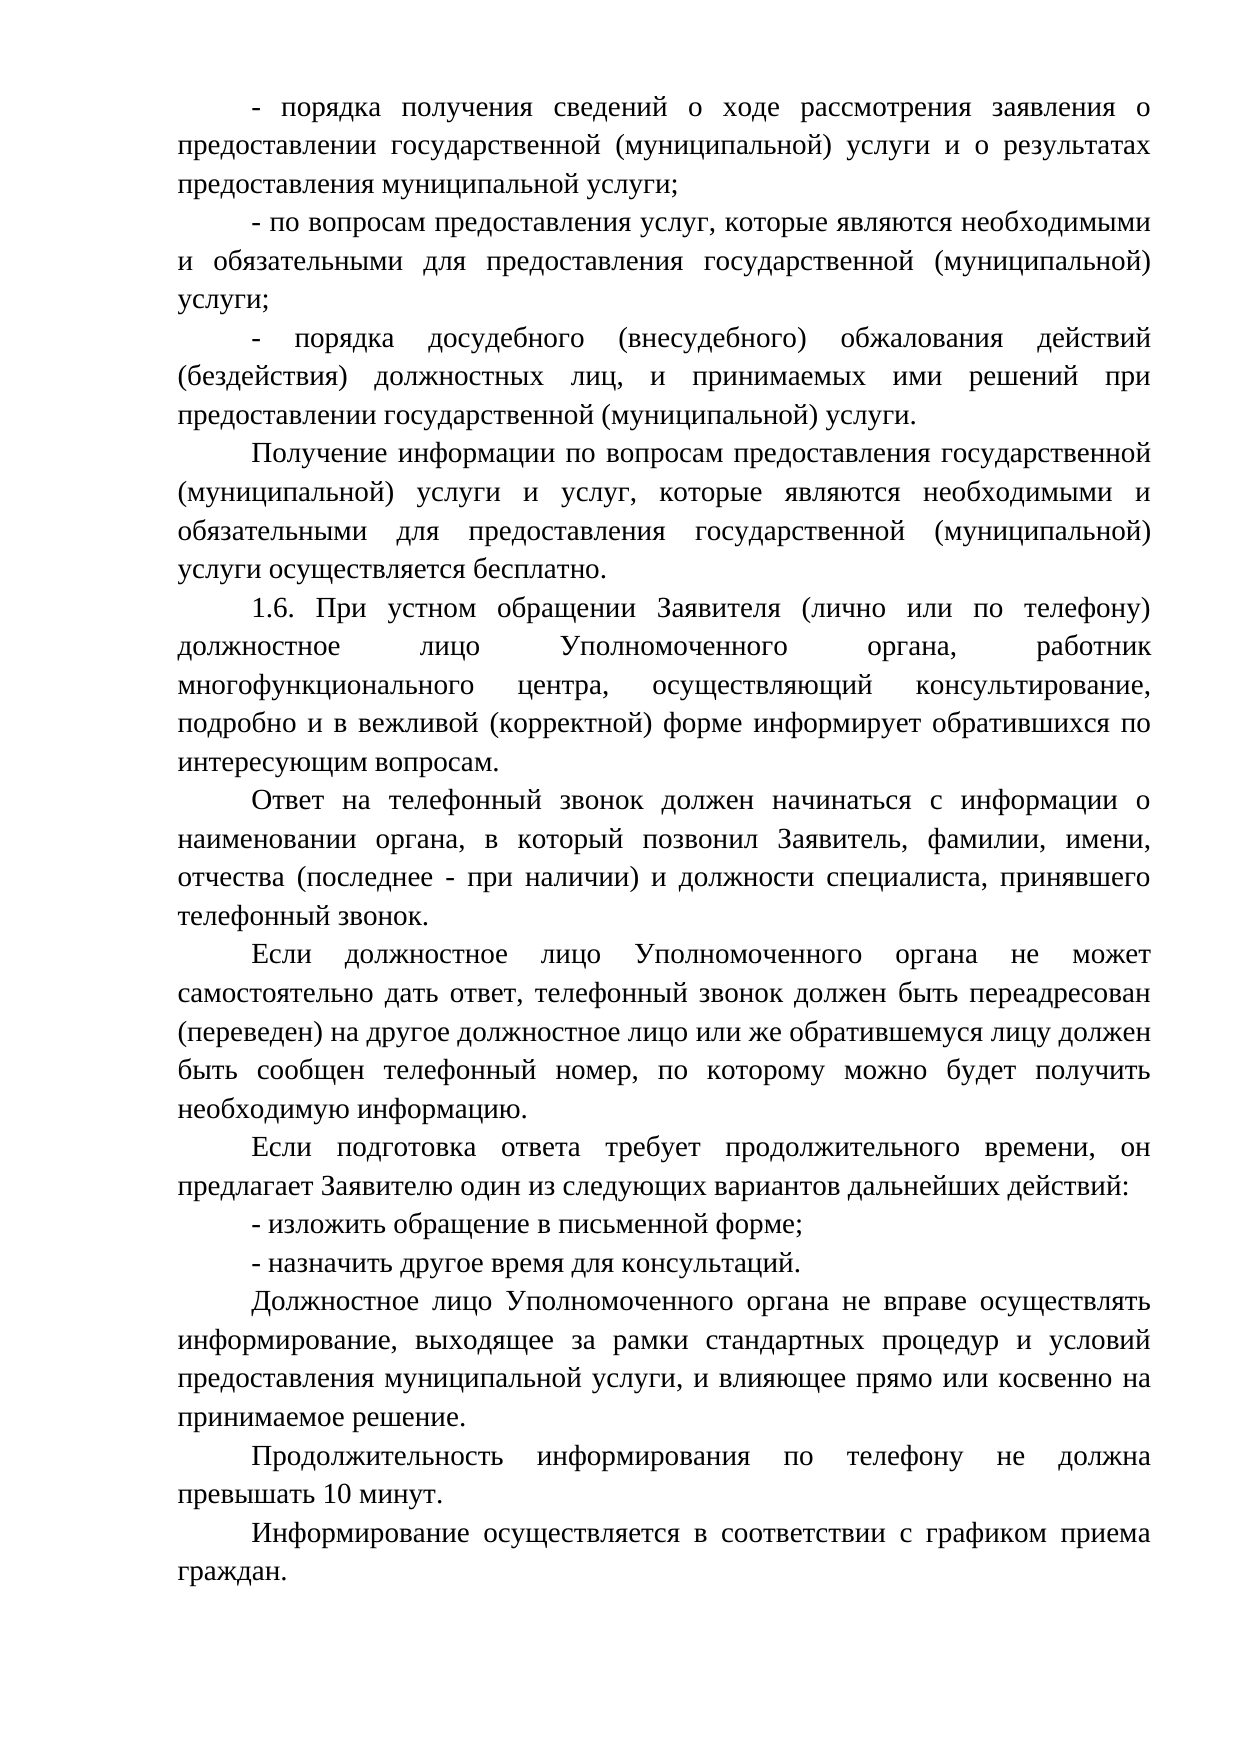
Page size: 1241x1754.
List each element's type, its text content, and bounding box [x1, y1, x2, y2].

text - порядка досудебного (внесудебного) обжалования действий (бездействия) должностных лиц, и принимаемых ими решений при предоставлении государственной (муниципальной) услуги. [177, 320, 1152, 431]
text Получение информации по вопросам предоставления государственной (муниципальной) услуги и услуг, которые являются необходимыми и обязательными для предоставления государственной (муниципальной) услуги осуществляется бесплатно. [177, 436, 1152, 585]
text - назначить другое время для консультаций. [177, 1245, 1152, 1278]
text Если должностное лицо Уполномоченного органа не может самостоятельно дать ответ, телефонный звонок должен быть переадресован (переведен) на другое должностное лицо или же обратившемуся лицу должен быть сообщен телефонный номер, по которому можно будет получить необходимую информацию. [177, 937, 1152, 1124]
text 1.6. При устном обращении Заявителя (лично или по телефону) должностное лицо Уполномоченного органа, работник многофункционального центра, осуществляющий консультирование, подробно и в вежливой (корректной) форме информирует обратившихся по интересующим вопросам. [177, 590, 1152, 777]
text Информирование осуществляется в соответствии с графиком приема граждан. [177, 1515, 1152, 1587]
text Если подготовка ответа требует продолжительного времени, он предлагает Заявителю один из следующих вариантов дальнейших действий: [177, 1129, 1152, 1201]
text Продолжительность информирования по телефону не должна превышать 10 минут. [177, 1438, 1152, 1510]
text Ответ на телефонный звонок должен начинаться с информации о наименовании органа, в который позвонил Заявитель, фамилии, имени, отчества (последнее - при наличии) и должности специалиста, принявшего телефонный звонок. [177, 782, 1152, 932]
text - по вопросам предоставления услуг, которые являются необходимыми и обязательными для предоставления государственной (муниципальной) услуги; [177, 204, 1152, 315]
text - изложить обращение в письменной форме; [177, 1206, 1152, 1240]
text Должностное лицо Уполномоченного органа не вправе осуществлять информирование, выходящее за рамки стандартных процедур и условий предоставления муниципальной услуги, и влияющее прямо или косвенно на принимаемое решение. [177, 1283, 1152, 1433]
text - порядка получения сведений о ходе рассмотрения заявления о предоставлении государственной (муниципальной) услуги и о результатах предоставления муниципальной услуги; [177, 89, 1152, 199]
